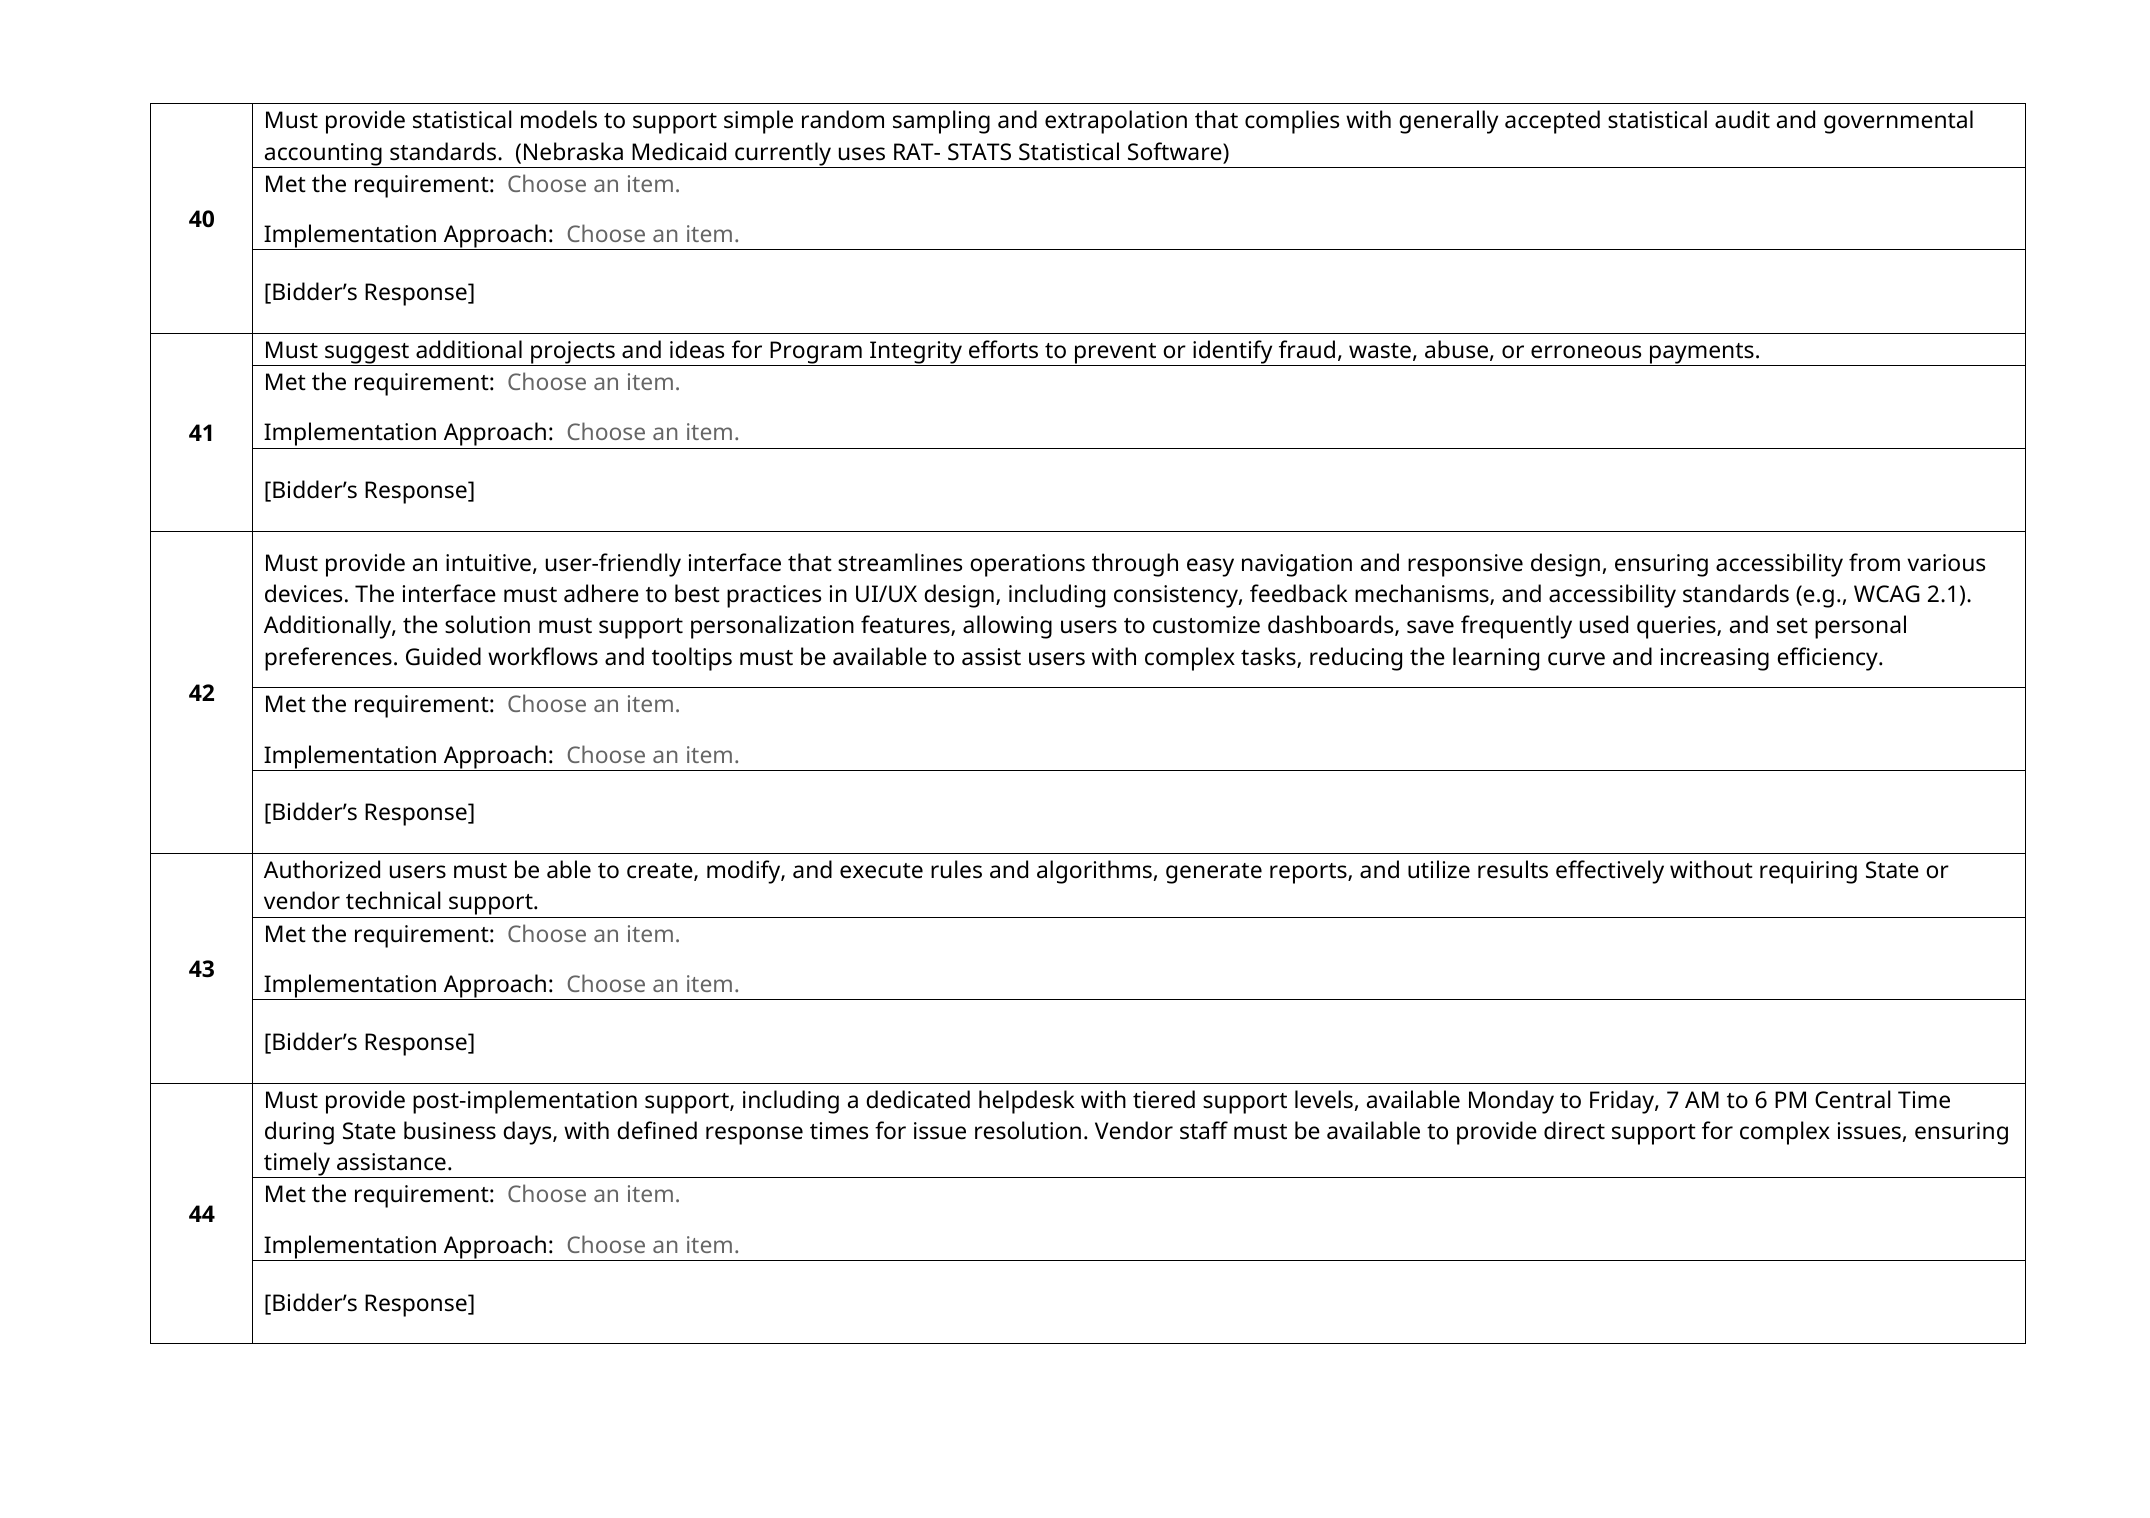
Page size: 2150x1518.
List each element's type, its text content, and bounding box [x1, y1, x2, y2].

table_cell [Bidder’s Response] [253, 1261, 2025, 1343]
table_cell [Bidder’s Response] [253, 250, 2025, 333]
table_cell [Bidder’s Response] [253, 449, 2025, 531]
table_cell Met the requirement: Implementation Approach: [253, 918, 2025, 999]
table_cell 40 [151, 104, 252, 333]
table_cell [Bidder’s Response] [253, 771, 2025, 853]
table_cell 44 [151, 1084, 252, 1343]
table_cell [Bidder’s Response] [253, 1000, 2025, 1082]
table_cell Authorized users must be able to create, modify, and execute rules and algorithms, generate reports, and utilize results effectively without requiring State or vendor technical support. [253, 854, 2025, 917]
table_cell Met the requirement: Implementation Approach: [253, 1178, 2025, 1260]
table_cell 43 [151, 854, 252, 1082]
table_cell Must provide statistical models to support simple random sampling and extrapolation that complies with generally accepted statistical audit and governmental accounting standards. (Nebraska Medicaid currently uses RAT- STATS Statistical Software) [253, 104, 2025, 167]
table_cell Met the requirement: Implementation Approach: [253, 168, 2025, 249]
table_cell Met the requirement: Implementation Approach: [253, 366, 2025, 448]
table_cell Must provide an intuitive, user-friendly interface that streamlines operations through easy navigation and responsive design, ensuring accessibility from various devices. The interface must adhere to best practices in UI/UX design, including consistency, feedback mechanisms, and accessibility standards (e.g., WCAG 2.1). Additionally, the solution must support personalization features, allowing users to customize dashboards, save frequently used queries, and set personal preferences. Guided workflows and tooltips must be available to assist users with complex tasks, reducing the learning curve and increasing efficiency. [253, 532, 2025, 687]
table_cell 41 [151, 334, 252, 531]
table_cell Met the requirement: Implementation Approach: [253, 688, 2025, 770]
table_cell Must suggest additional projects and ideas for Program Integrity efforts to prevent or identify fraud, waste, abuse, or erroneous payments. [253, 334, 2025, 365]
table_cell Must provide post-implementation support, including a dedicated helpdesk with tiered support levels, available Monday to Friday, 7 AM to 6 PM Central Time during State business days, with defined response times for issue resolution. Vendor staff must be available to provide direct support for complex issues, ensuring timely assistance. [253, 1084, 2025, 1177]
table_cell 42 [151, 532, 252, 853]
